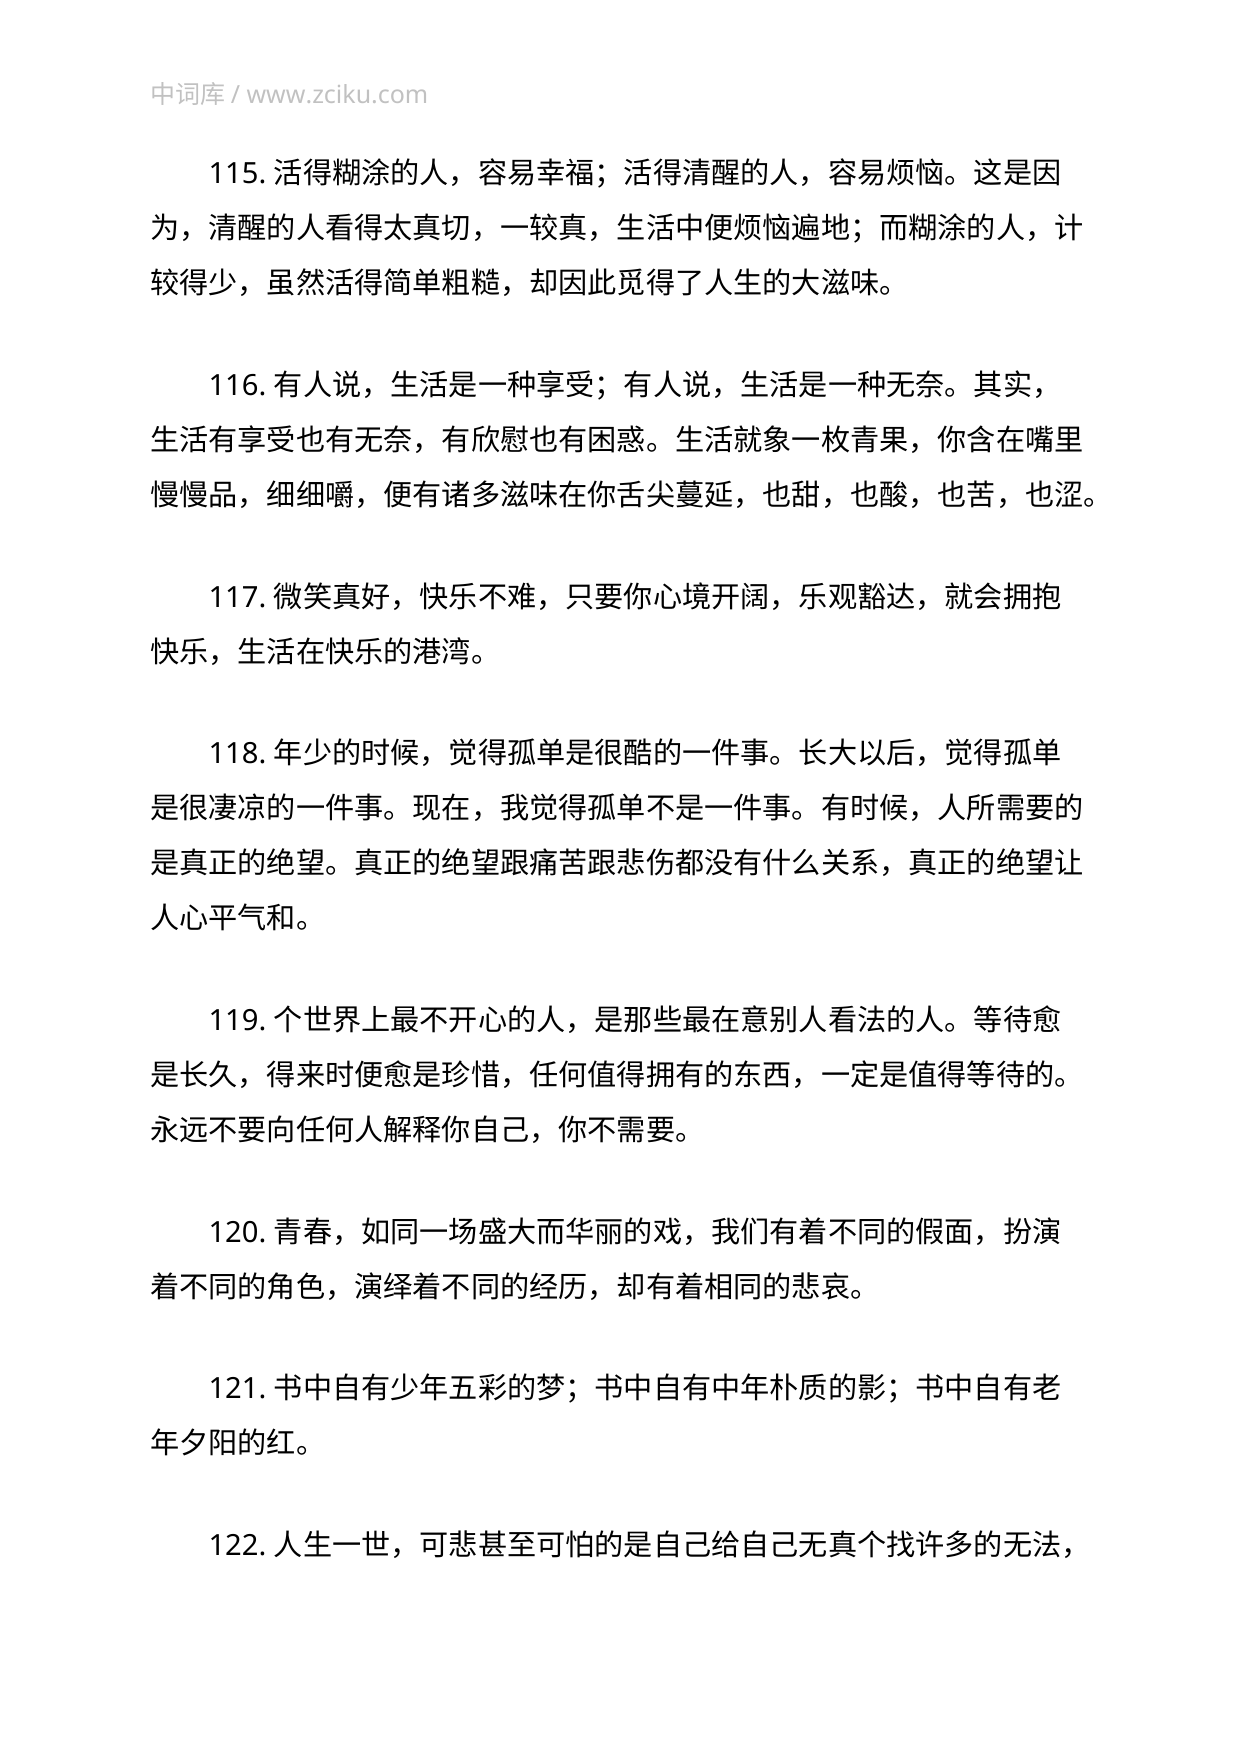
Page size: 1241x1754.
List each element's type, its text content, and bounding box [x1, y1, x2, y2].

text 117. 微笑真好，快乐不难，只要你心境开阔，乐观豁达，就会拥抱快乐，生活在快乐的港湾。 [150, 573, 1090, 671]
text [150, 1522, 1090, 1564]
text 115. 活得糊涂的人，容易幸福；活得清醒的人，容易烦恼。这是因为，清醒的人看得太真切，一较真，生活中便烦恼遍地；而糊涂的人，计较得少，虽然活得简单粗糙，却因此觅得了人生的大滋味。 [150, 150, 1090, 302]
text 116. 有人说，生活是一种享受；有人说，生活是一种无奈。其实，生活有享受也有无奈，有欣慰也有困惑。生活就象一枚青果，你含在嘴里慢慢品，细细嚼，便有诸多滋味在你舌尖蔓延，也甜，也酸，也苦，也涩。 [150, 362, 1090, 514]
text 119. 个世界上最不开心的人，是那些最在意别人看法的人。等待愈是长久，得来时便愈是珍惜，任何值得拥有的东西，一定是值得等待的。永远不要向任何人解释你自己，你不需要。 [150, 997, 1090, 1149]
text 121. 书中自有少年五彩的梦；书中自有中年朴质的影；书中自有老年夕阳的红。 [150, 1365, 1090, 1462]
text 120. 青春，如同一场盛大而华丽的戏，我们有着不同的假面，扮演着不同的角色，演绎着不同的经历，却有着相同的悲哀。 [150, 1208, 1090, 1306]
text 118. 年少的时候，觉得孤单是很酷的一件事。长大以后，觉得孤单是很凄凉的一件事。现在，我觉得孤单不是一件事。有时候，人所需要的是真正的绝望。真正的绝望跟痛苦跟悲伤都没有什么关系，真正的绝望让人心平气和。 [150, 730, 1090, 937]
